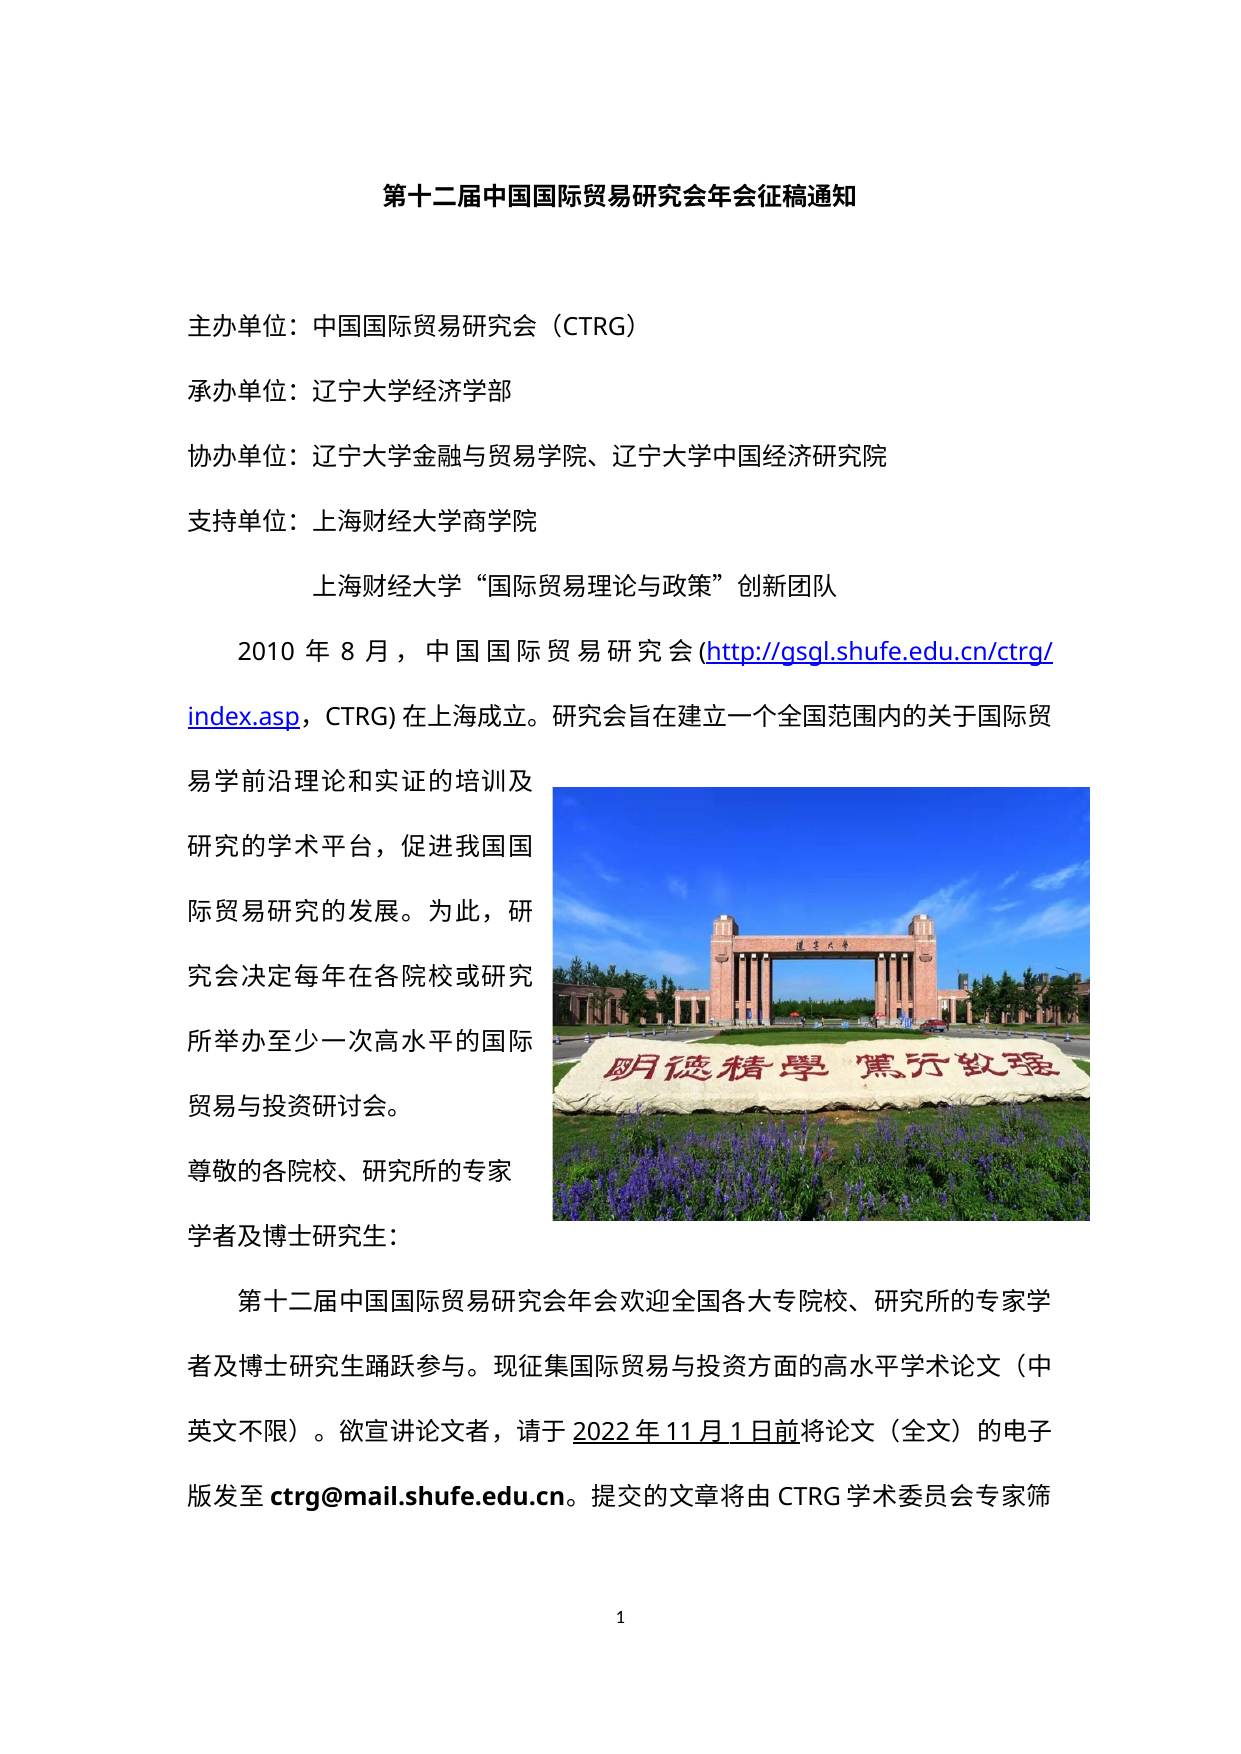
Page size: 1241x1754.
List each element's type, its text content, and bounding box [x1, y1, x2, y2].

text 上海财经大学“国际贸易理论与政策”创新团队 [187, 552, 1053, 617]
text 2010年8月，中国国际贸易研究会(http://gsgl.shufe.edu.cn/ctrg/index.asp，CTRG) 在上海成立。研究会旨在建立一个全国范围内的关于国际贸易学前沿理论和实证的培训及研究的学术平台，促进我国国际贸易研究的发展。为此，研究会决定每年在各院校或研究所举办至少一次高水平的国际贸易与投资研讨会。 [187, 617, 1053, 1137]
text 主办单位：中国国际贸易研究会（CTRG） [187, 292, 1053, 357]
text 支持单位：上海财经大学商学院 [187, 487, 1053, 552]
text 尊敬的各院校、研究所的专家学者及博士研究生： [187, 1137, 1053, 1267]
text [187, 1267, 1053, 1527]
text 第十二届中国国际贸易研究会年会征稿通知 [187, 162, 1053, 227]
text 承办单位：辽宁大学经济学部 [187, 357, 1053, 422]
text 协办单位：辽宁大学金融与贸易学院、辽宁大学中国经济研究院 [187, 422, 1053, 487]
picture [552, 787, 1090, 1221]
